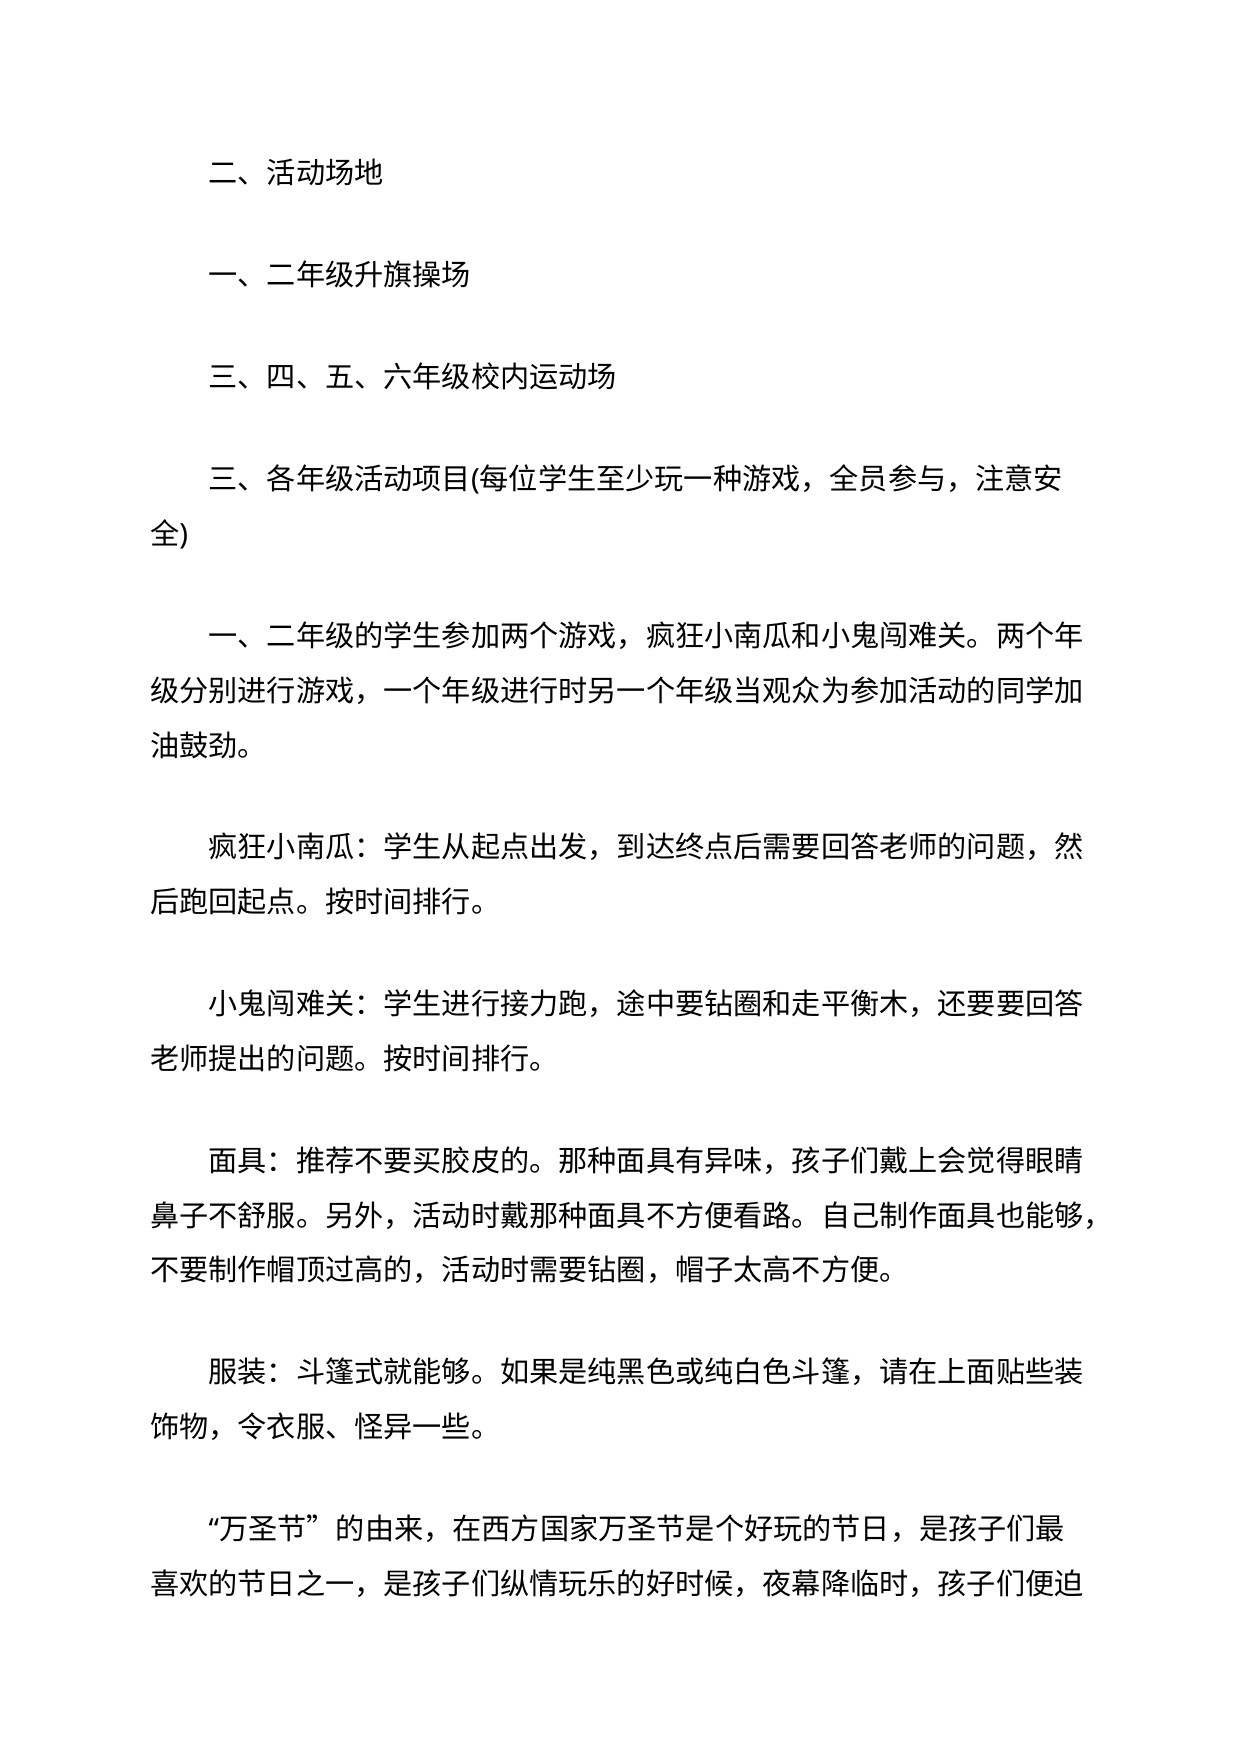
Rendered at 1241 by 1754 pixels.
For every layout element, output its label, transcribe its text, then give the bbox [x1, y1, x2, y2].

text 一、二年级的学生参加两个游戏，疯狂小南瓜和小鬼闯难关。两个年级分别进行游戏，一个年级进行时另一个年级当观众为参加活动的同学加油鼓劲。 [150, 612, 1090, 764]
text 三、四、五、六年级校内运动场 [150, 353, 1090, 396]
text 小鬼闯难关：学生进行接力跑，途中要钻圈和走平衡木，还要要回答老师提出的问题。按时间排行。 [150, 981, 1090, 1078]
text 三、各年级活动项目(每位学生至少玩一种游戏，全员参与，注意安全) [150, 455, 1090, 553]
text 面具：推荐不要买胶皮的。那种面具有异味，孩子们戴上会觉得眼睛鼻子不舒服。另外，活动时戴那种面具不方便看路。自己制作面具也能够，不要制作帽顶过高的，活动时需要钻圈，帽子太高不方便。 [150, 1137, 1090, 1289]
text 服装：斗篷式就能够。如果是纯黑色或纯白色斗篷，请在上面贴些装饰物，令衣服、怪异一些。 [150, 1349, 1090, 1446]
text 一、二年级升旗操场 [150, 252, 1090, 294]
text 二、活动场地 [150, 150, 1090, 192]
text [150, 1505, 1090, 1603]
text 疯狂小南瓜：学生从起点出发，到达终点后需要回答老师的问题，然后跑回起点。按时间排行。 [150, 824, 1090, 921]
